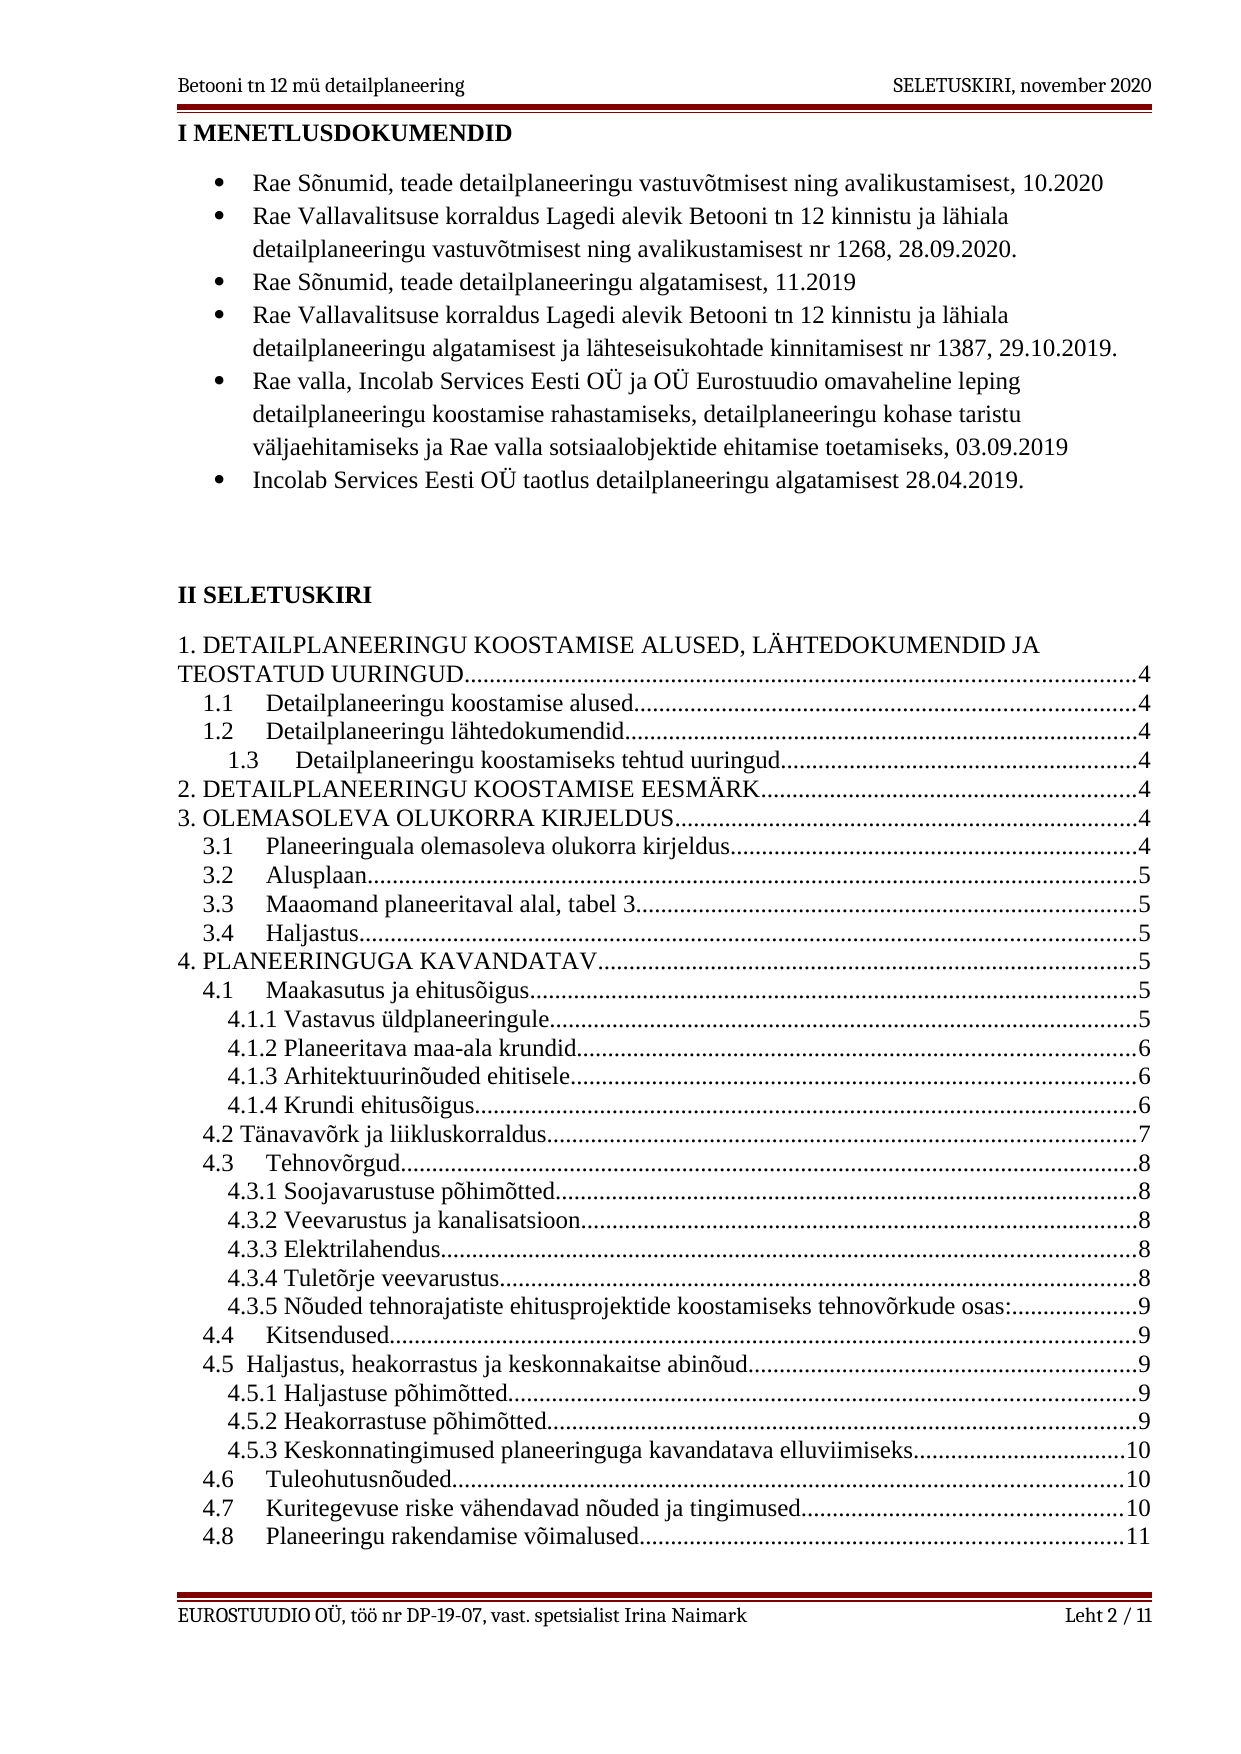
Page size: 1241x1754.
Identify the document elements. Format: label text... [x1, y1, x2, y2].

text 4.1.2 Planeeritava maa-ala krundid 6 [227, 1033, 1152, 1061]
text 3. OLEMASOLEVA OLUKORRA KIRJELDUS 4 [177, 803, 1152, 831]
text 4.3.5 Nõuded tehnorajatiste ehitusprojektide koostamiseks tehnovõrkude osas: 9 [227, 1291, 1152, 1320]
text 4.7 Kuritegevuse riske vähendavad nõuded ja tingimused 10 [202, 1493, 1152, 1521]
text 1. DETAILPLANEERINGU KOOSTAMISE ALUSED, LÄHTEDOKUMENDID JA TEOSTATUD UURINGUD 4 [177, 630, 1152, 688]
text 1.2 Detailplaneeringu lähtedokumendid 4 [202, 716, 1152, 745]
text 4.5.3 Keskonnatingimused planeeringuga kavandatava elluviimiseks 10 [227, 1435, 1152, 1464]
text 4.3.2 Veevarustus ja kanalisatsioon 8 [227, 1205, 1152, 1234]
text 4.4 Kitsendused 9 [202, 1320, 1152, 1349]
text 4.3.1 Soojavarustuse põhimõtted 8 [227, 1176, 1152, 1205]
list Rae Vallavalitsuse korraldus Lagedi alevik Betooni tn 12 kinnistu ja lähiala detailplaneeringu vastuvõtmisest ning avalikustamisest nr 1268, 28.09.2020. [215, 201, 1152, 262]
text 4.5.1 Haljastuse põhimõtted 9 [227, 1378, 1152, 1406]
text 3.3 Maaomand planeeritaval alal, tabel 3 5 [202, 889, 1152, 918]
text 4.1.1 Vastavus üldplaneeringule 5 [227, 1004, 1152, 1033]
text 4.2 Tänavavõrk ja liikluskorraldus 7 [202, 1119, 1152, 1148]
text 4.8 Planeeringu rakendamise võimalused 11 [202, 1521, 1152, 1550]
list Rae Vallavalitsuse korraldus Lagedi alevik Betooni tn 12 kinnistu ja lähiala detailplaneeringu algatamisest ja lähteseisukohtade kinnitamisest nr 1387, 29.10.2019. [215, 300, 1152, 362]
text 4. PLANEERINGUGA KAVANDATAV 5 [177, 946, 1152, 975]
text 2. DETAILPLANEERINGU KOOSTAMISE EESMÄRK 4 [177, 774, 1152, 803]
list Rae valla, Incolab Services Eesti OÜ ja OÜ Eurostuudio omavaheline leping detailplaneeringu koostamise rahastamiseks, detailplaneeringu kohase taristu väljaehitamiseks ja Rae valla sotsiaalobjektide ehitamise toetamiseks, 03.09.2019 [215, 366, 1152, 461]
text 4.1 Maakasutus ja ehitusõigus 5 [202, 975, 1152, 1004]
text 4.6 Tuleohutusnõuded 10 [202, 1464, 1152, 1493]
text 4.5.2 Heakorrastuse põhimõtted 9 [227, 1406, 1152, 1435]
text 3.1 Planeeringuala olemasoleva olukorra kirjeldus 4 [202, 831, 1152, 860]
text 4.5 Haljastus, heakorrastus ja keskonnakaitse abinõud 9 [202, 1349, 1152, 1378]
list Rae Sõnumid, teade detailplaneeringu algatamisest, 11.2019 [215, 267, 1152, 296]
list Rae Sõnumid, teade detailplaneeringu vastuvõtmisest ning avalikustamisest, 10.2020 [215, 168, 1152, 196]
text 4.1.4 Krundi ehitusõigus 6 [227, 1090, 1152, 1119]
list Incolab Services Eesti OÜ taotlus detailplaneeringu algatamisest 28.04.2019. [215, 465, 1152, 494]
text 3.2 Alusplaan 5 [202, 860, 1152, 889]
text 1.1 Detailplaneeringu koostamise alused 4 [202, 688, 1152, 716]
text 4.1.3 Arhitektuurinõuded ehitisele 6 [227, 1061, 1152, 1090]
text 4.3.3 Elektrilahendus 8 [227, 1234, 1152, 1263]
text I MENETLUSDOKUMENDID [177, 118, 1152, 147]
text II SELETUSKIRI [177, 581, 1152, 609]
text 3.4 Haljastus 5 [202, 918, 1152, 946]
text 1.3 Detailplaneeringu koostamiseks tehtud uuringud 4 [227, 745, 1152, 774]
text 4.3.4 Tuletõrje veevarustus 8 [227, 1263, 1152, 1291]
text 4.3 Tehnovõrgud 8 [202, 1148, 1152, 1176]
